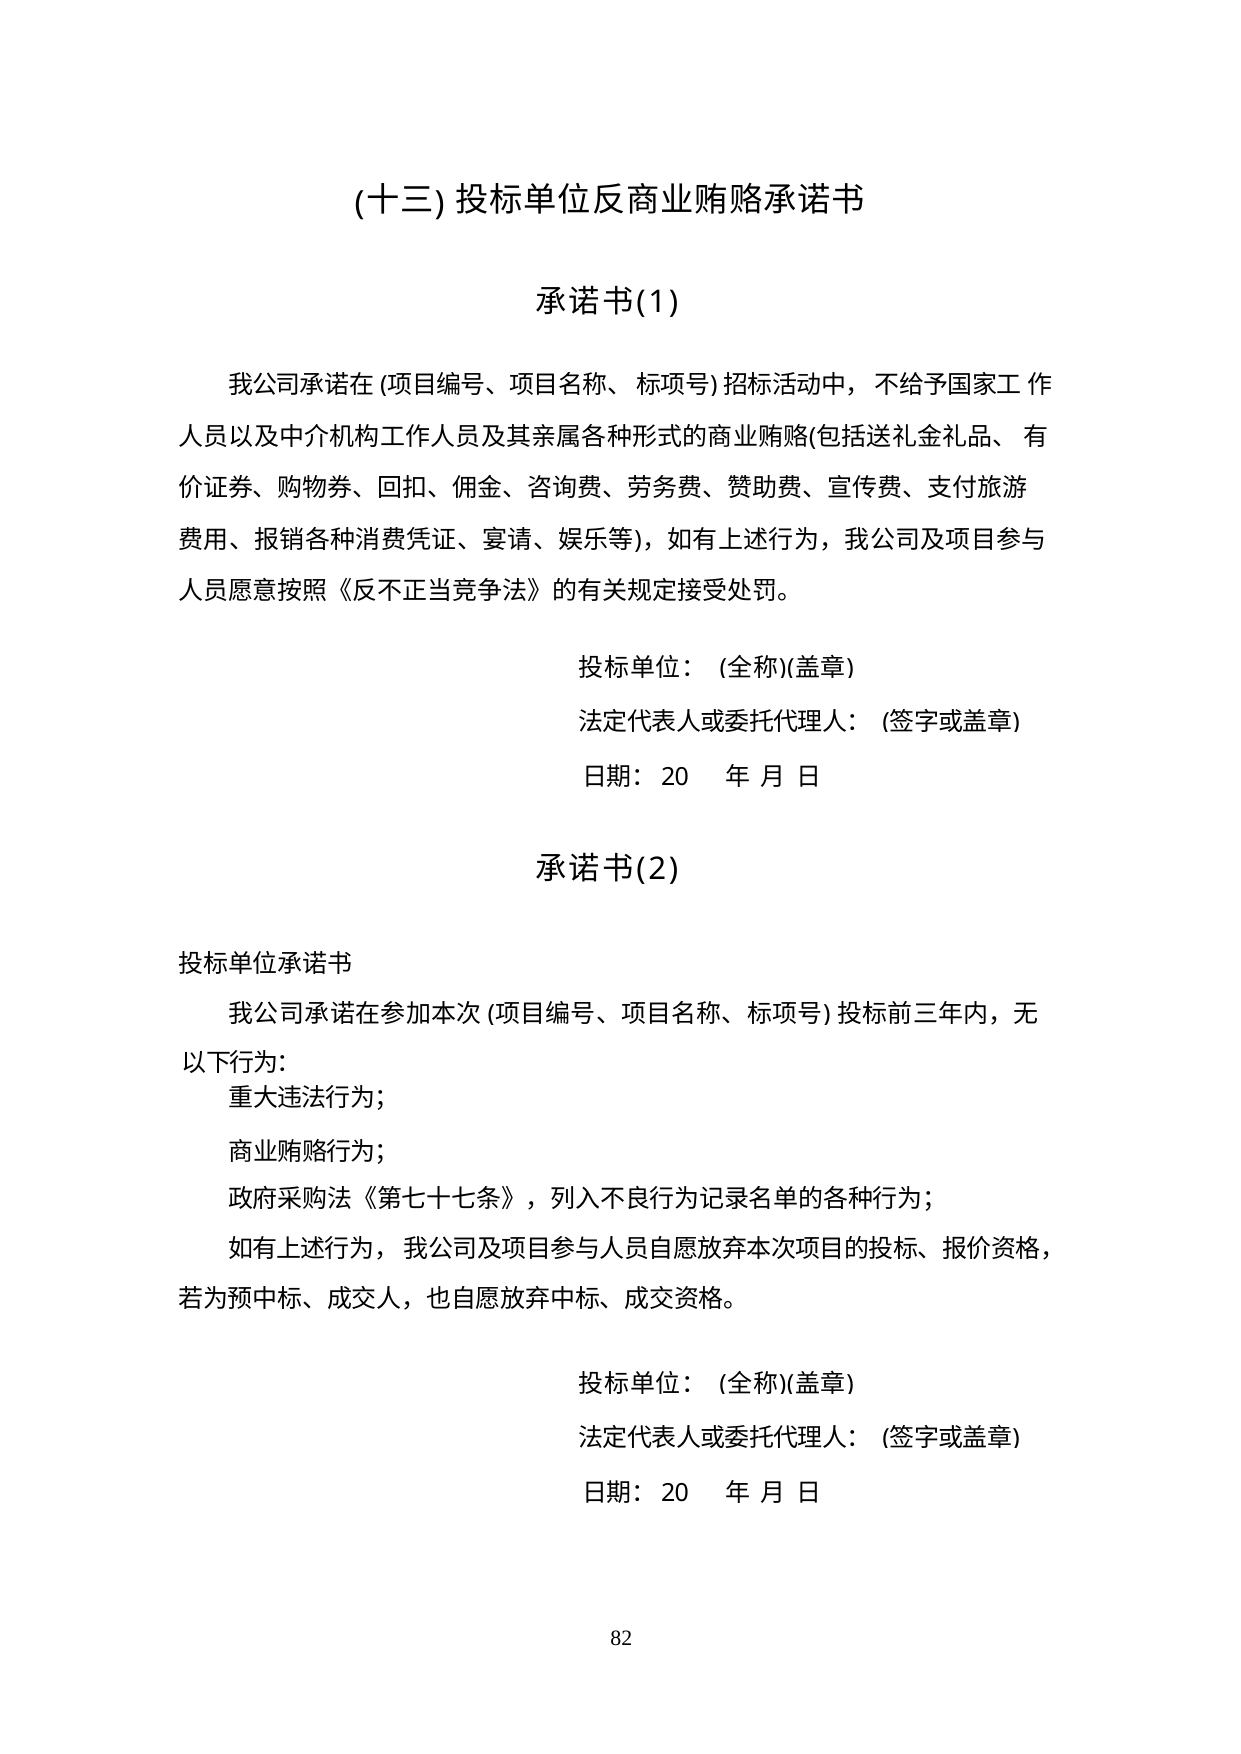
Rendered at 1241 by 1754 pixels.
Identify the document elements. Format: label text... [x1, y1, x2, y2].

text 承诺书(1) [535, 279, 1070, 320]
text 我公司承诺在 (项目编号、项目名称、 标项号) 招标活动中， 不给予国家工 作人员以及中介机构工作人员及其亲属各种形式的商业贿赂(包括送礼金礼品、 有价证券、购物券、回扣、佣金、咨询费、劳务费、赞助费、宣传费、支付旅游 费用、报销各种消费凭证、宴请、娱乐等)，如有上述行为，我公司及项目参与 人员愿意按照《反不正当竞争法》的有关规定接受处罚。 [178, 365, 1052, 607]
text 法定代表人或委托代理人： (签字或盖章) 日期： 20 年 月 日 [578, 701, 1052, 792]
text 法定代表人或委托代理人： (签字或盖章) 日期： 20 年 月 日 [578, 1417, 1052, 1508]
text 重大违法行为； [228, 1091, 1070, 1134]
text 我公司承诺在参加本次 (项目编号、项目名称、标项号) 投标前三年内，无 以下行为： [181, 994, 1062, 1078]
text (十三) 投标单位反商业贿赂承诺书 [354, 198, 1070, 279]
text 承诺书(2) [535, 847, 1070, 888]
text 商业贿赂行为； [228, 1134, 1070, 1167]
text 投标单位承诺书 [178, 946, 1070, 979]
text 如有上述行为， 我公司及项目参与人员自愿放弃本次项目的投标、报价资格， 若为预中标、成交人，也自愿放弃中标、成交资格。 [178, 1228, 1070, 1314]
text 投标单位： (全称)(盖章) [578, 1366, 1070, 1399]
text 投标单位： (全称)(盖章) [578, 650, 1070, 683]
text 政府采购法《第七十七条》，列入不良行为记录名单的各种行为； [228, 1181, 1070, 1214]
